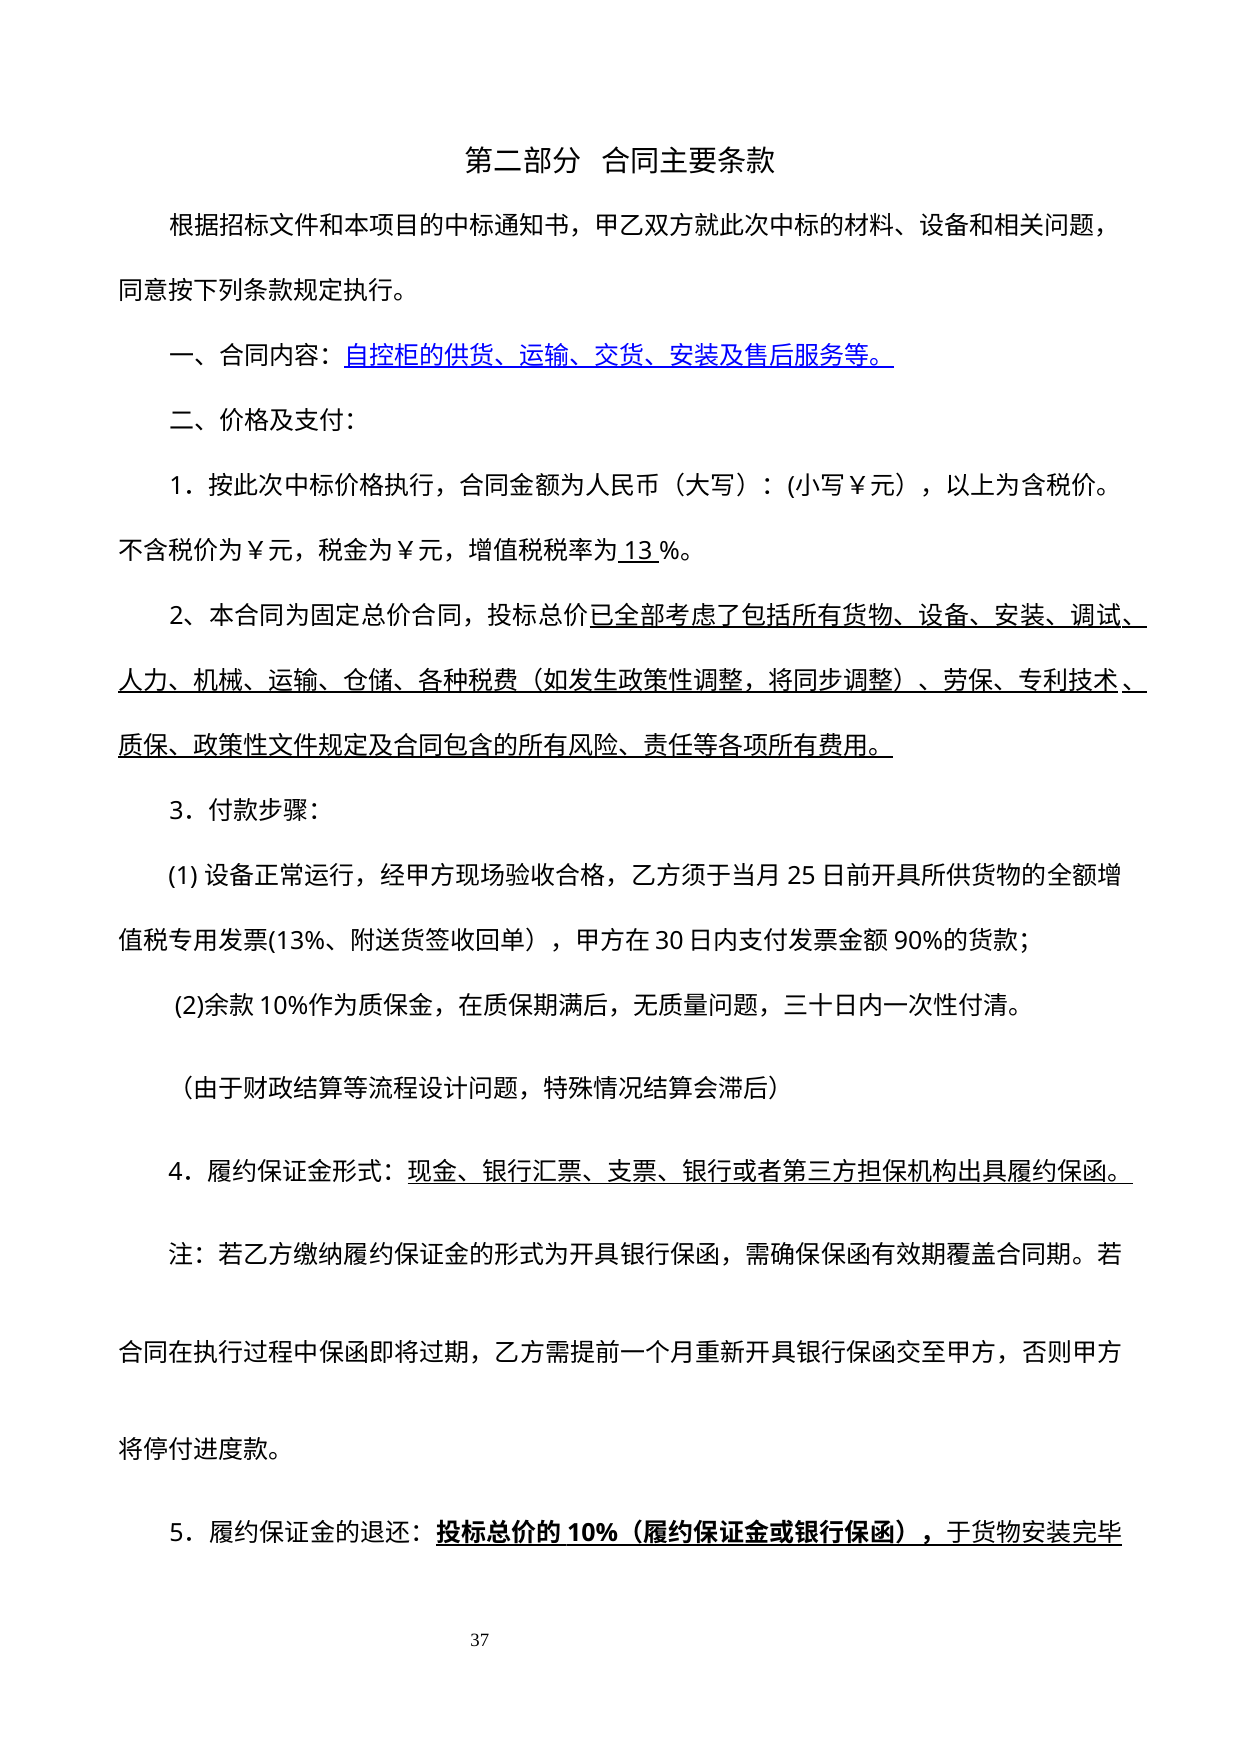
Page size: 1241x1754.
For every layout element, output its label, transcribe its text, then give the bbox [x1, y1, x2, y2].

text （由于财政结算等流程设计问题，特殊情况结算会滞后） [118, 1054, 1122, 1119]
text 2、本合同为固定总价合同，投标总价已全部考虑了包括所有货物、设备、安装、调试、人力、机械、运输、仓储、各种税费（如发生政策性调整，将同步调整）、劳保、专利技术、质保、政策性文件规定及合同包含的所有风险、责任等各项所有费用。 [118, 581, 1122, 776]
text (1) 设备正常运行，经甲方现场验收合格，乙方须于当月25日前开具所供货物的全额增值税专用发票(13%、附送货签收回单），甲方在30日内支付发票金额90%的货款； [118, 841, 1122, 971]
text 一、合同内容：自控柜的供货、运输、交货、安装及售后服务等。 [118, 321, 1122, 386]
text 第二部分 合同主要条款 [118, 126, 1122, 191]
text 3．付款步骤： [118, 776, 1122, 841]
text 1．按此次中标价格执行，合同金额为人民币（大写）：(小写￥元），以上为含税价。不含税价为￥元，税金为￥元，增值税税率为 13 %。 [118, 451, 1122, 581]
text 根据招标文件和本项目的中标通知书，甲乙双方就此次中标的材料、设备和相关问题，同意按下列条款规定执行。 [118, 191, 1122, 321]
list 履约保证金形式：现金、银行汇票、支票、银行或者第三方担保机构出具履约保函。 [118, 1137, 1122, 1202]
text 二、价格及支付： [118, 386, 1122, 451]
text (2)余款10%作为质保金，在质保期满后，无质量问题，三十日内一次性付清。 [118, 971, 1122, 1036]
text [118, 1498, 1122, 1563]
text 注：若乙方缴纳履约保证金的形式为开具银行保函，需确保保函有效期覆盖合同期。若合同在执行过程中保函即将过期，乙方需提前一个月重新开具银行保函交至甲方，否则甲方将停付进度款。 [118, 1220, 1122, 1480]
